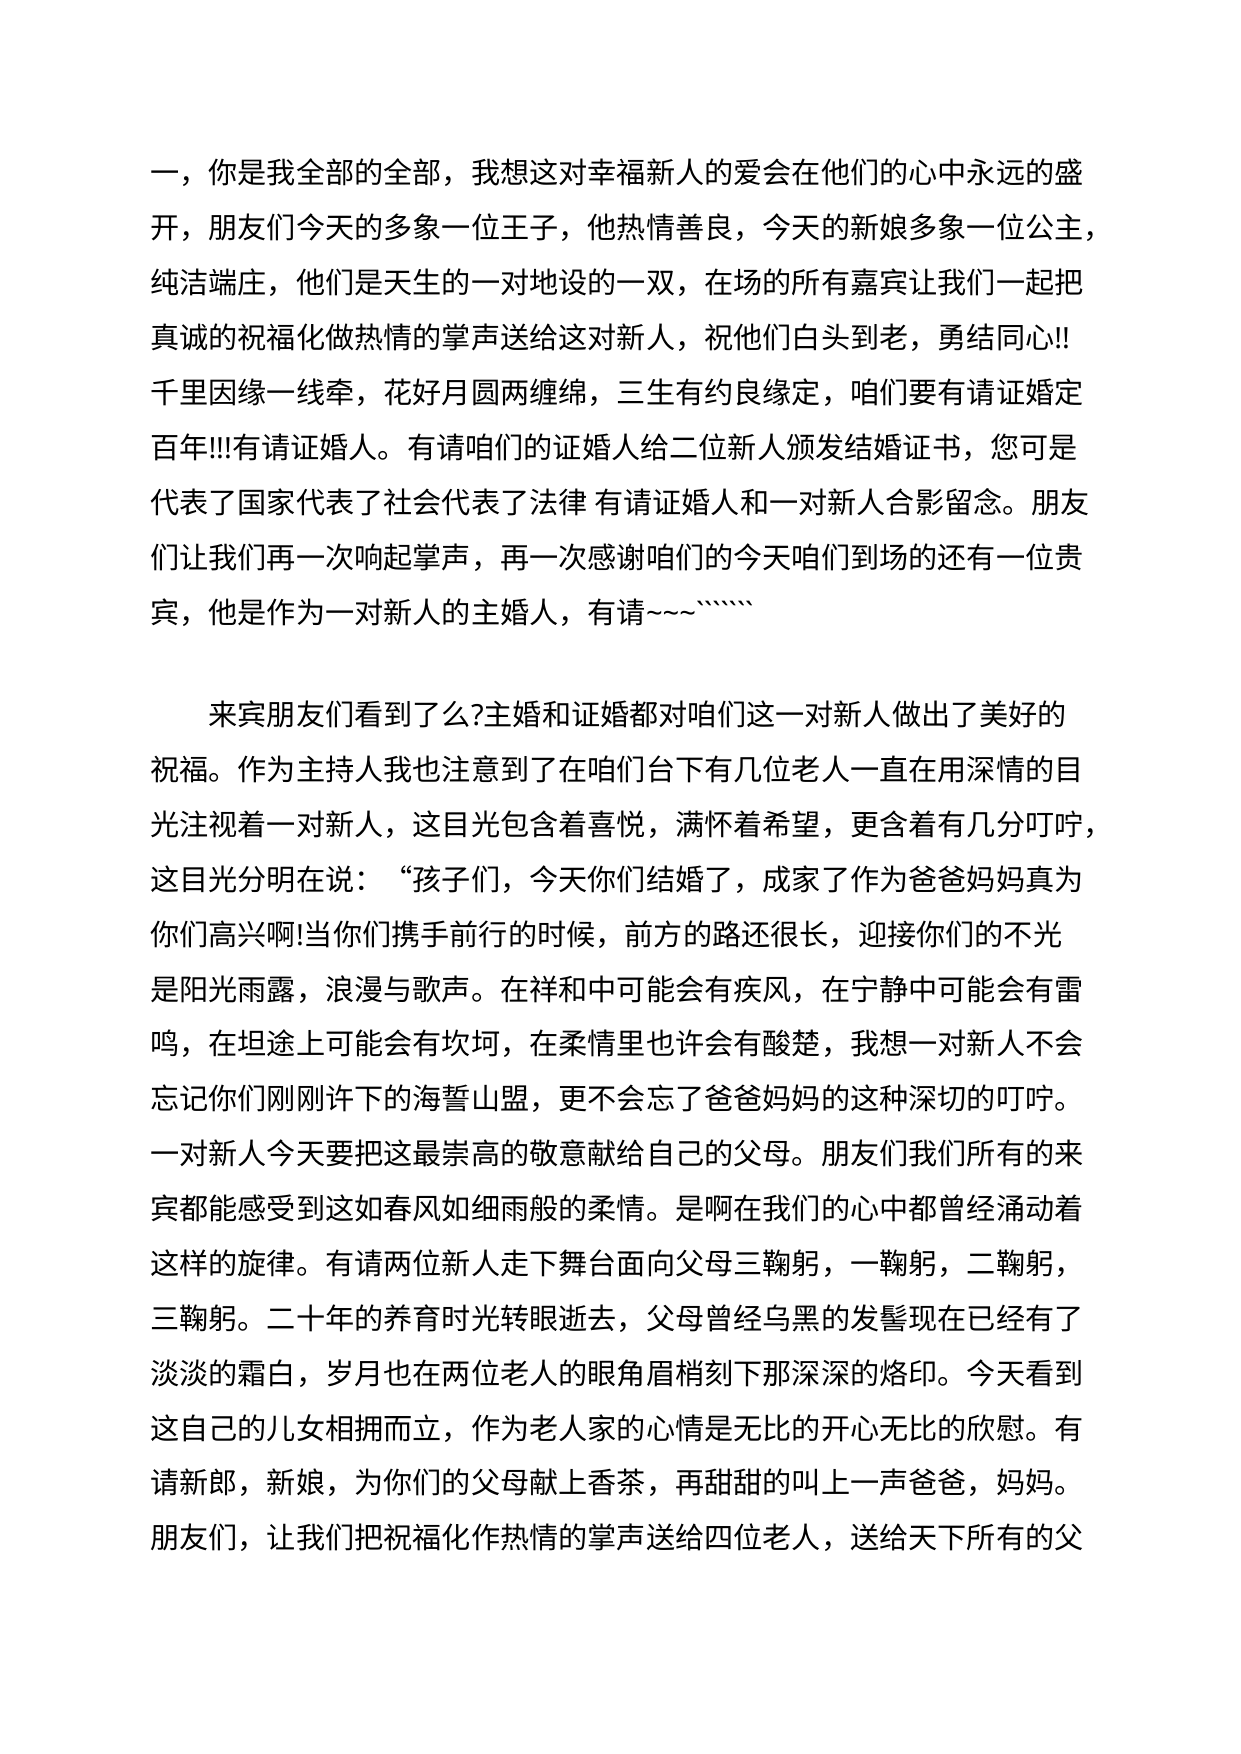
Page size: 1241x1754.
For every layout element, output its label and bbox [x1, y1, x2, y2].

text [150, 691, 1090, 1557]
text [150, 150, 1090, 632]
